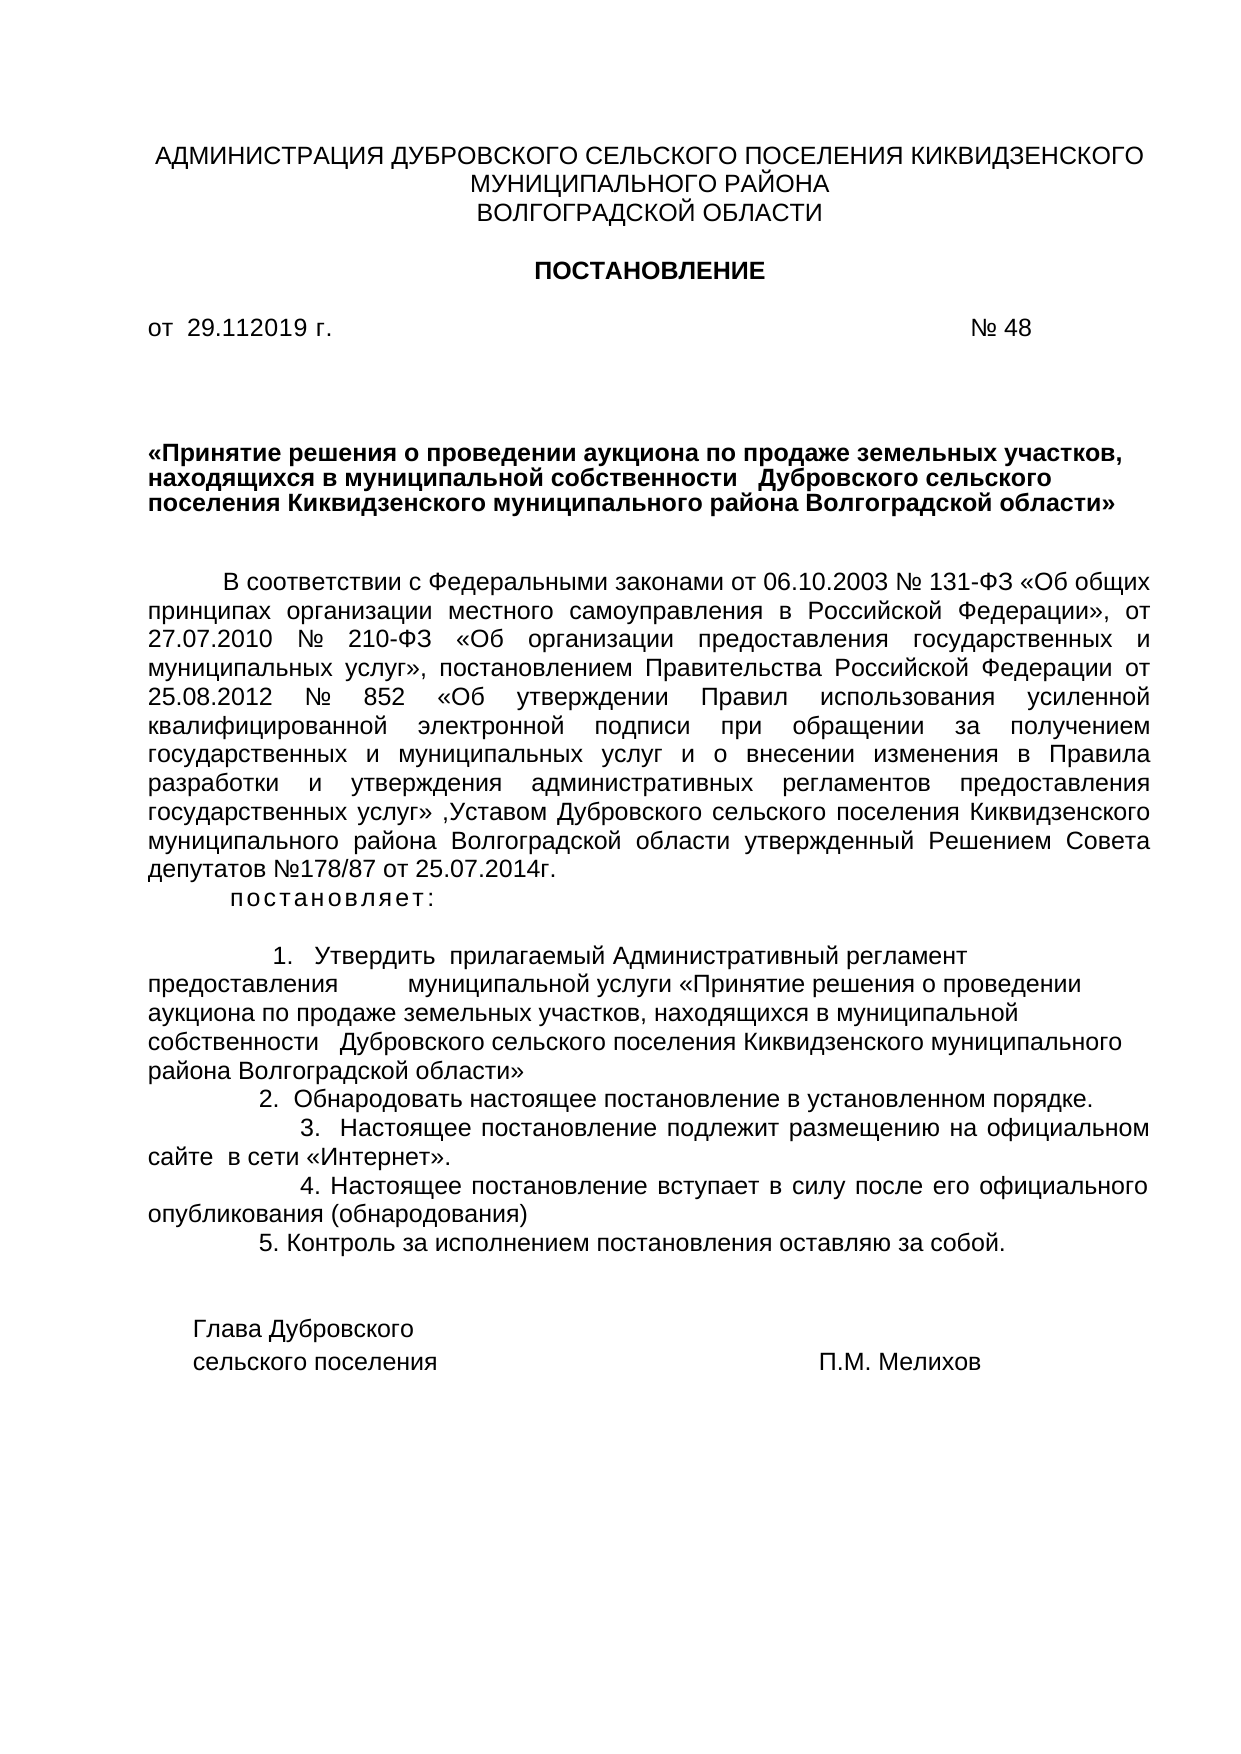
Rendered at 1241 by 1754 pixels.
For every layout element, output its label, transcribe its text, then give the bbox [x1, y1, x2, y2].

text 4. Настоящее постановление вступает в силу после его официального опубликования (обнародования) [148, 1171, 1152, 1228]
text 3. Настоящее постановление подлежит размещению на официальном сайте в сети «Интернет». [148, 1113, 1152, 1171]
list Глава Дубровского [148, 1314, 1152, 1343]
list сельского поселения П.М. Мелихов [148, 1347, 1152, 1376]
text В соответствии с Федеральными законами от 06.10.2003 № 131-ФЗ «Об общих принципах организации местного самоуправления в Российской Федерации», от 27.07.2010 № 210-ФЗ «Об организации предоставления государственных и муниципальных услуг», постановлением Правительства Российской Федерации от 25.08.2012 № 852 «Об утверждении Правил использования усиленной квалифицированной электронной подписи при обращении за получением государственных и муниципальных услуг и о внесении изменения в Правила разработки и утверждения административных регламентов предоставления государственных услуг» ,Уставом Дубровского сельского поселения Киквидзенского муниципального района Волгоградской области утвержденный Решением Совета депутатов №178/87 от 25.07.2014г. [148, 567, 1152, 883]
text 5. Контроль за исполнением постановления оставляю за собой. [148, 1228, 1152, 1257]
text 1. Утвердить прилагаемый Административный регламент предоставления муниципальной услуги «Принятие решения о проведении аукциона по продаже земельных участков, находящихся в муниципальной собственности Дубровского сельского поселения Киквидзенского муниципального района Волгоградской области» [148, 941, 1152, 1084]
text 2. Обнародовать настоящее постановление в установленном порядке. [148, 1084, 1152, 1113]
text от 29.112019 г. № 48 [148, 313, 1152, 342]
text постановляет: [148, 883, 1152, 912]
subtitle ВОЛГОГРАДСКОЙ ОБЛАСТИ [103, 198, 1152, 227]
text ПОСТАНОВЛЕНИЕ [148, 256, 1152, 284]
text «Принятие решения о проведении аукциона по продаже земельных участков, находящихся в муниципальной собственности Дубровского сельского поселения Киквидзенского муниципального района Волгоградской области» [148, 442, 1152, 517]
subtitle АДМИНИСТРАЦИЯ ДУБРОВСКОГО СЕЛЬСКОГО ПОСЕЛЕНИЯ КИКВИДЗЕНСКОГО МУНИЦИПАЛЬНОГО РАЙОНА [103, 141, 1152, 198]
